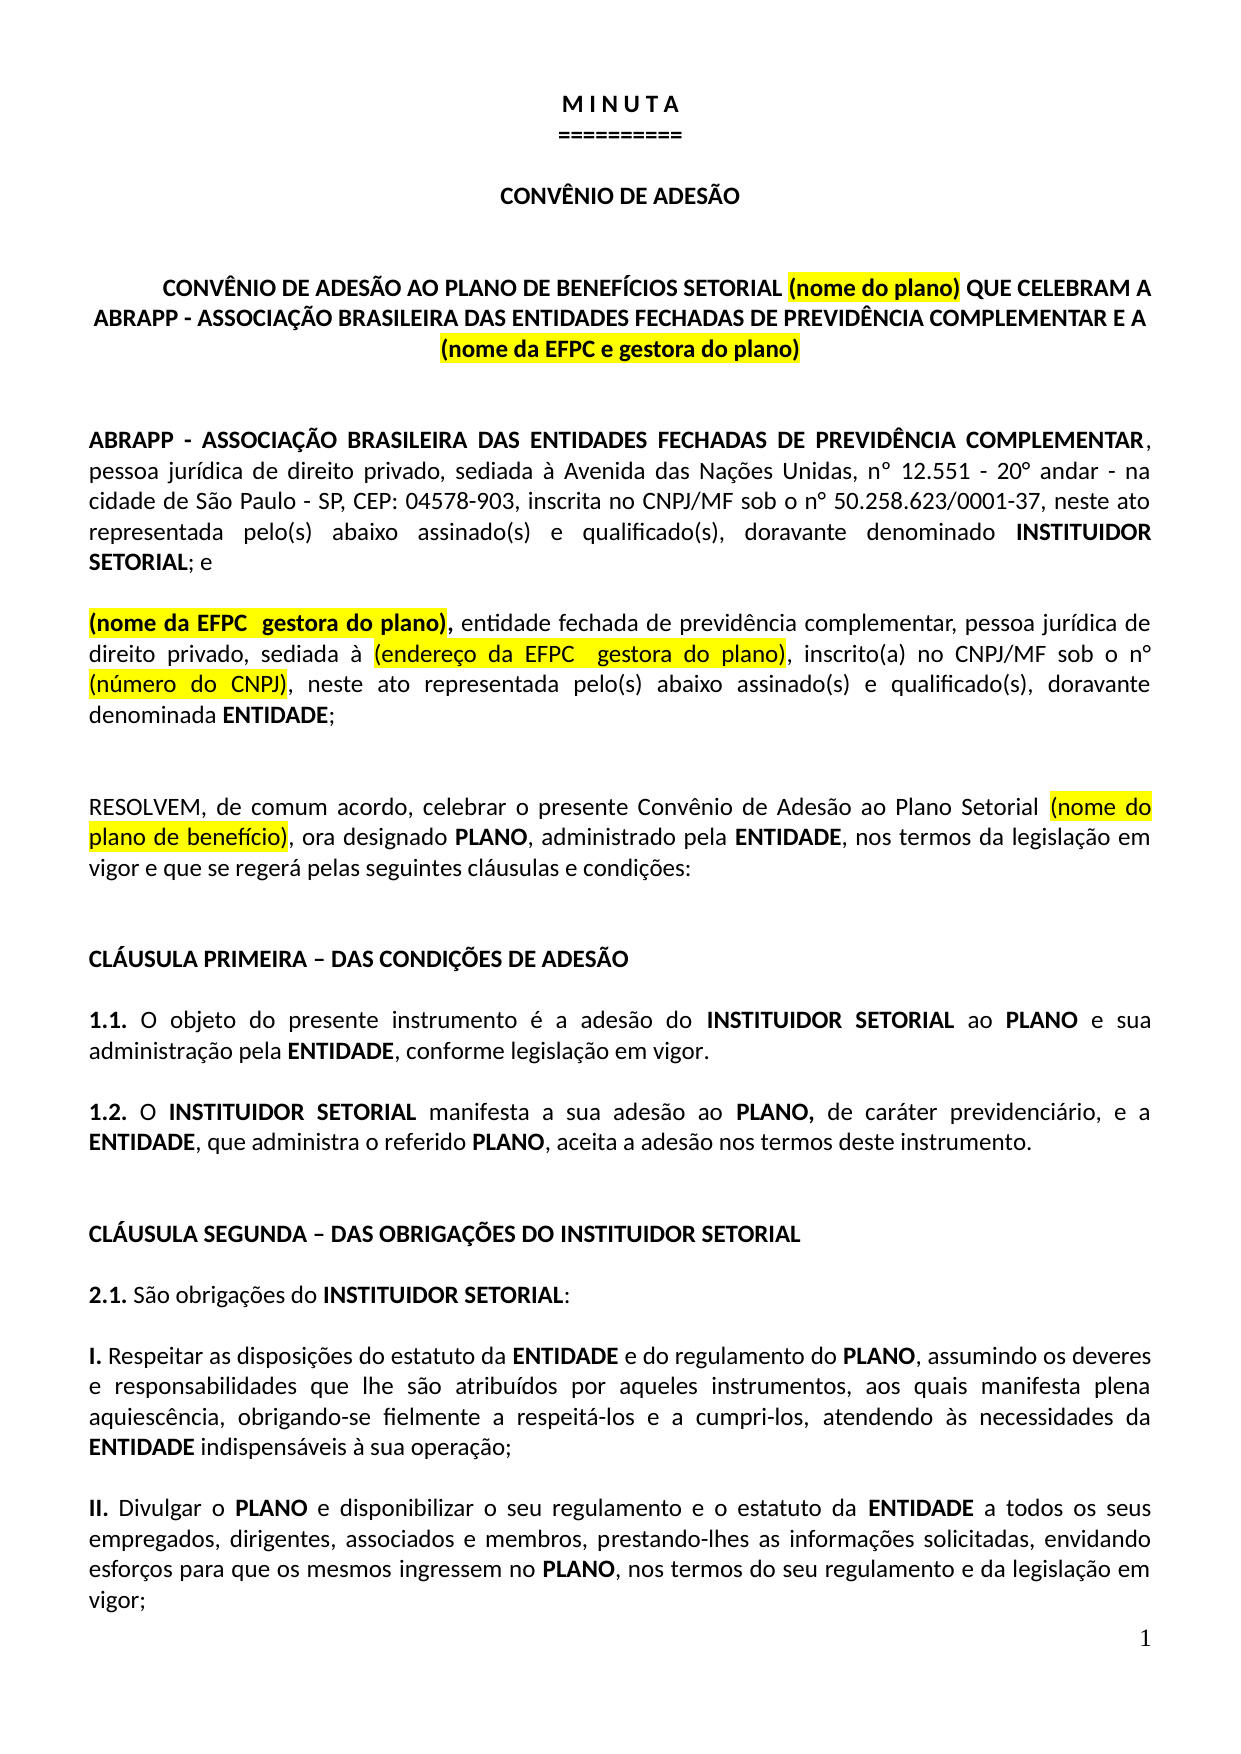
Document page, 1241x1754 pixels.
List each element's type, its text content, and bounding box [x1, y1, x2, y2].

text CLÁUSULA SEGUNDA – DAS OBRIGAÇÕES DO INSTITUIDOR SETORIAL [89, 1218, 1152, 1248]
text CONVÊNIO DE ADESÃO [89, 180, 1152, 211]
text I. Respeitar as disposições do estatuto da ENTIDADE e do regulamento do PLANO, assumindo os deveres e responsabilidades que lhe são atribuídos por aqueles instrumentos, aos quais manifesta plena aquiescência, obrigando-se fielmente a respeitá-los e a cumpri-los, atendendo às necessidades da ENTIDADE indispensáveis à sua operação; [89, 1340, 1152, 1462]
text M I N U T A [89, 89, 1152, 119]
text 2.1. São obrigações do INSTITUIDOR SETORIAL: [89, 1279, 1152, 1309]
text 1.2. O INSTITUIDOR SETORIAL manifesta a sua adesão ao PLANO, de caráter previdenciário, e a ENTIDADE, que administra o referido PLANO, aceita a adesão nos termos deste instrumento. [89, 1096, 1152, 1157]
text 1.1. O objeto do presente instrumento é a adesão do INSTITUIDOR SETORIAL ao PLANO e sua administração pela ENTIDADE, conforme legislação em vigor. [89, 1004, 1152, 1065]
text RESOLVEM, de comum acordo, celebrar o presente Convênio de Adesão ao Plano Setorial (nome do plano de benefício), ora designado PLANO, administrado pela ENTIDADE, nos termos da legislação em vigor e que se regerá pelas seguintes cláusulas e condições: [89, 791, 1152, 882]
text ABRAPP - ASSOCIAÇÃO BRASILEIRA DAS ENTIDADES FECHADAS DE PREVIDÊNCIA COMPLEMENTAR, pessoa jurídica de direito privado, sediada à Avenida das Nações Unidas, nº 12.551 - 20° andar - na cidade de São Paulo - SP, CEP: 04578-903, inscrita no CNPJ/MF sob o n° 50.258.623/0001-37, neste ato representada pelo(s) abaixo assinado(s) e qualificado(s), doravante denominado INSTITUIDOR SETORIAL; e [89, 424, 1152, 577]
text (nome da EFPC gestora do plano), entidade fechada de previdência complementar, pessoa jurídica de direito privado, sediada à (endereço da EFPC gestora do plano), inscrito(a) no CNPJ/MF sob o n° (número do CNPJ), neste ato representada pelo(s) abaixo assinado(s) e qualificado(s), doravante denominada ENTIDADE; [89, 607, 1152, 729]
text II. Divulgar o PLANO e disponibilizar o seu regulamento e o estatuto da ENTIDADE a todos os seus empregados, dirigentes, associados e membros, prestando-lhes as informações solicitadas, envidando esforços para que os mesmos ingressem no PLANO, nos termos do seu regulamento e da legislação em vigor; [89, 1493, 1152, 1615]
text CLÁUSULA PRIMEIRA – DAS CONDIÇÕES DE ADESÃO [89, 943, 1152, 974]
text CONVÊNIO DE ADESÃO AO PLANO DE BENEFÍCIOS SETORIAL (nome do plano) QUE CELEBRAM A ABRAPP - ASSOCIAÇÃO BRASILEIRA DAS ENTIDADES FECHADAS DE PREVIDÊNCIA COMPLEMENTAR E A (nome da EFPC e gestora do plano) [89, 272, 1152, 363]
text ========== [89, 119, 1152, 150]
